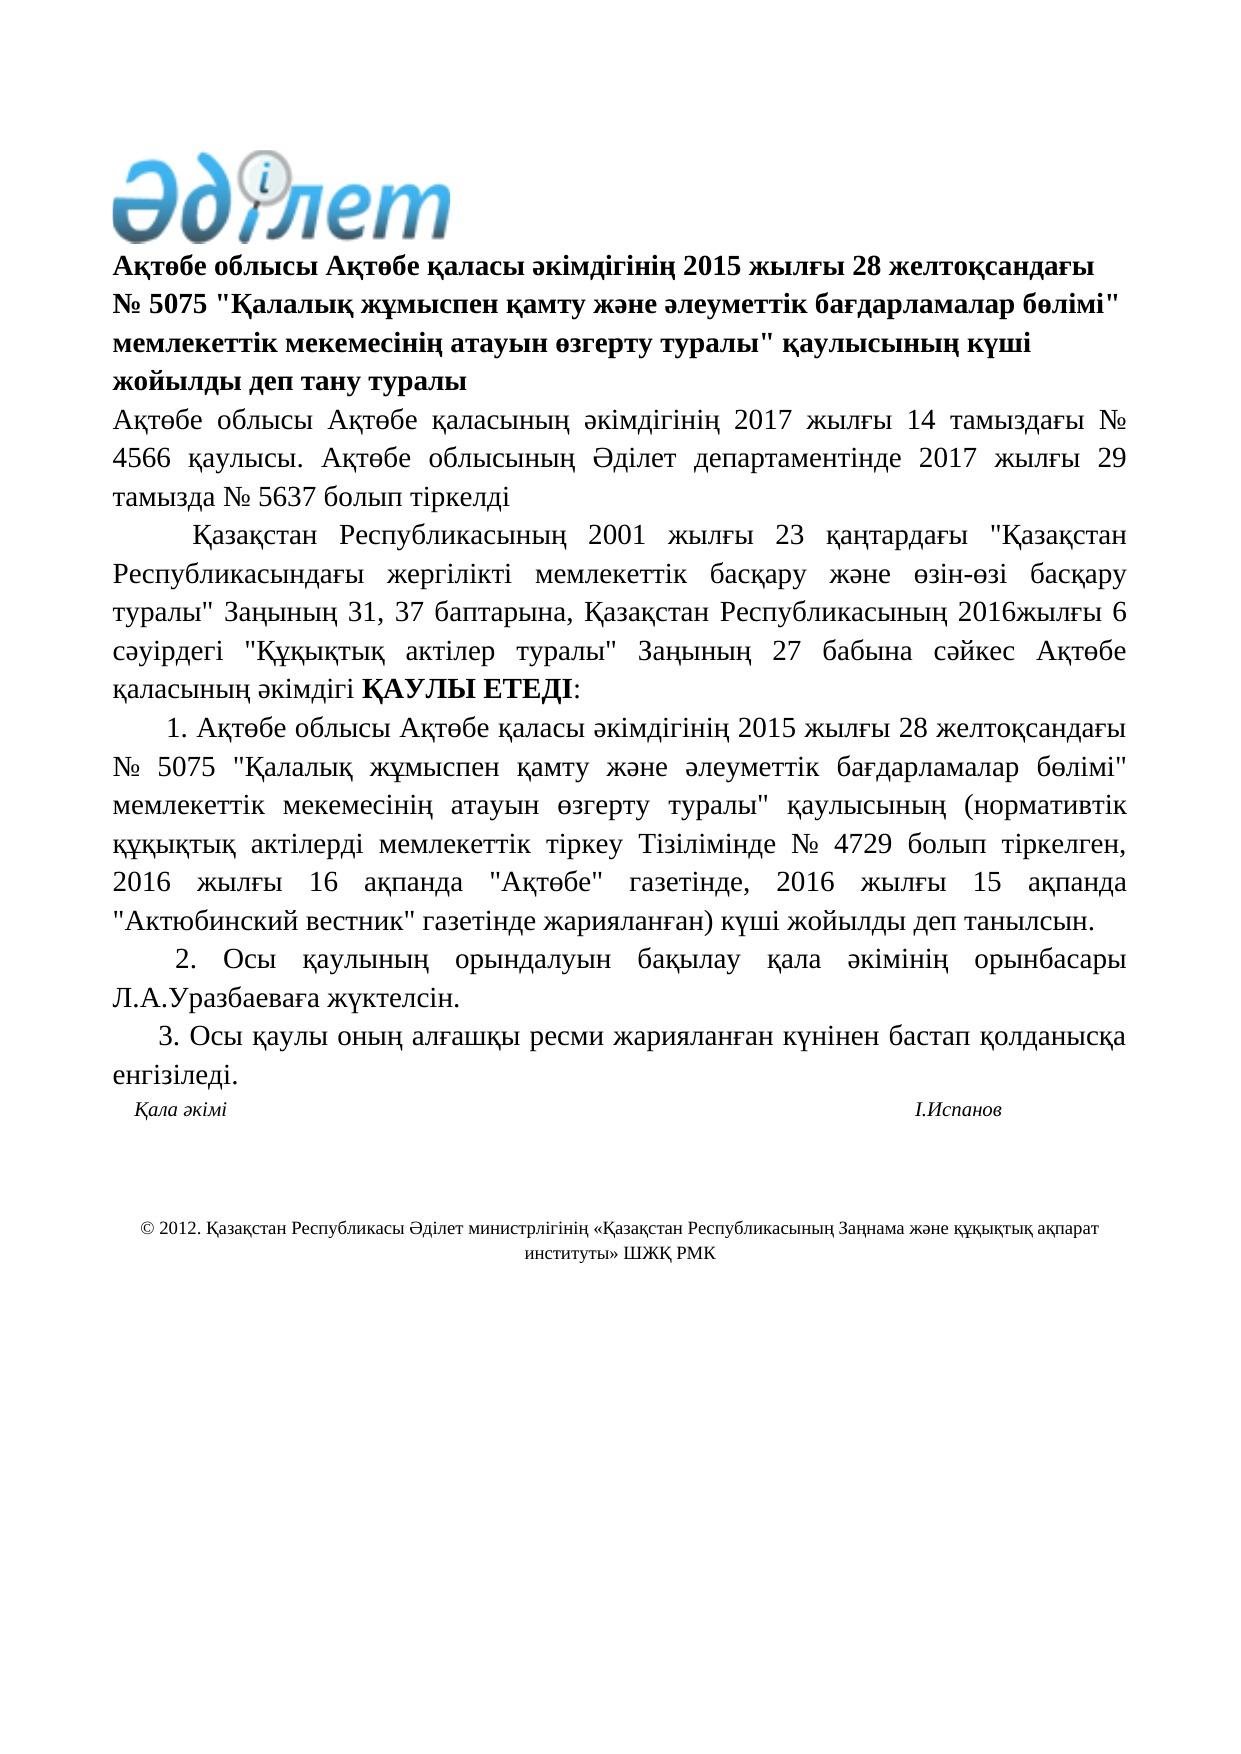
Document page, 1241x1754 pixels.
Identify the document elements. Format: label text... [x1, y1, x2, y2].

text Ақтөбе облысы Ақтөбе қаласы әкімдігінің 2015 жылғы 28 желтоқсандағы № 5075 "Қалалық жұмыспен қамту және әлеуметтік бағдарламалар бөлімі" мемлекеттік мекемесінің атауын өзгерту туралы" қаулысының күші жойылды деп тану туралы [112, 248, 1128, 397]
text © 2012. Қазақстан Республикасы Әділет министрлігінің «Қазақстан Республикасының Заңнама және құқықтық ақпарат институты» ШЖҚ РМК [112, 1217, 1128, 1263]
text 1. Ақтөбе облысы Ақтөбе қаласы әкімдігінің 2015 жылғы 28 желтоқсандағы № 5075 "Қалалық жұмыспен қамту және әлеуметтік бағдарламалар бөлімі" мемлекеттік мекемесінің атауын өзгерту туралы" қаулысының (нормативтік құқықтық актілерді мемлекеттік тіркеу Тізілімінде № 4729 болып тіркелген, 2016 жылғы 16 ақпанда "Ақтөбе" газетінде, 2016 жылғы 15 ақпанда "Актюбинский вестник" газетінде жарияланған) күші жойылды деп танылсын. [112, 710, 1128, 936]
text Ақтөбе облысы Ақтөбе қаласының әкімдігінің 2017 жылғы 14 тамыздағы № 4566 қаулысы. Ақтөбе облысының Әділет департаментінде 2017 жылғы 29 тамызда № 5637 болып тіркелді [112, 402, 1128, 512]
table_header І.Испанов [913, 1096, 1240, 1127]
text 3. Осы қаулы оның алғашқы ресми жарияланған күнінен бастап қолданысқа енгізіледі. [112, 1018, 1128, 1091]
table_header Қала әкімі [101, 1096, 913, 1127]
picture [112, 150, 451, 244]
text 2. Осы қаулының орындалуын бақылау қала әкімінің орынбасары Л.А.Уразбаеваға жүктелсін. [112, 941, 1128, 1013]
text Қазақстан Республикасының 2001 жылғы 23 қаңтардағы "Қазақстан Республикасындағы жергілікті мемлекеттік басқару және өзін-өзі басқару туралы" Заңының 31, 37 баптарына, Қазақстан Республикасының 2016жылғы 6 сәуірдегі "Құқықтық актілер туралы" Заңының 27 бабына сәйкес Ақтөбе қаласының әкімдігі ҚАУЛЫ ЕТЕДІ: [112, 517, 1128, 705]
